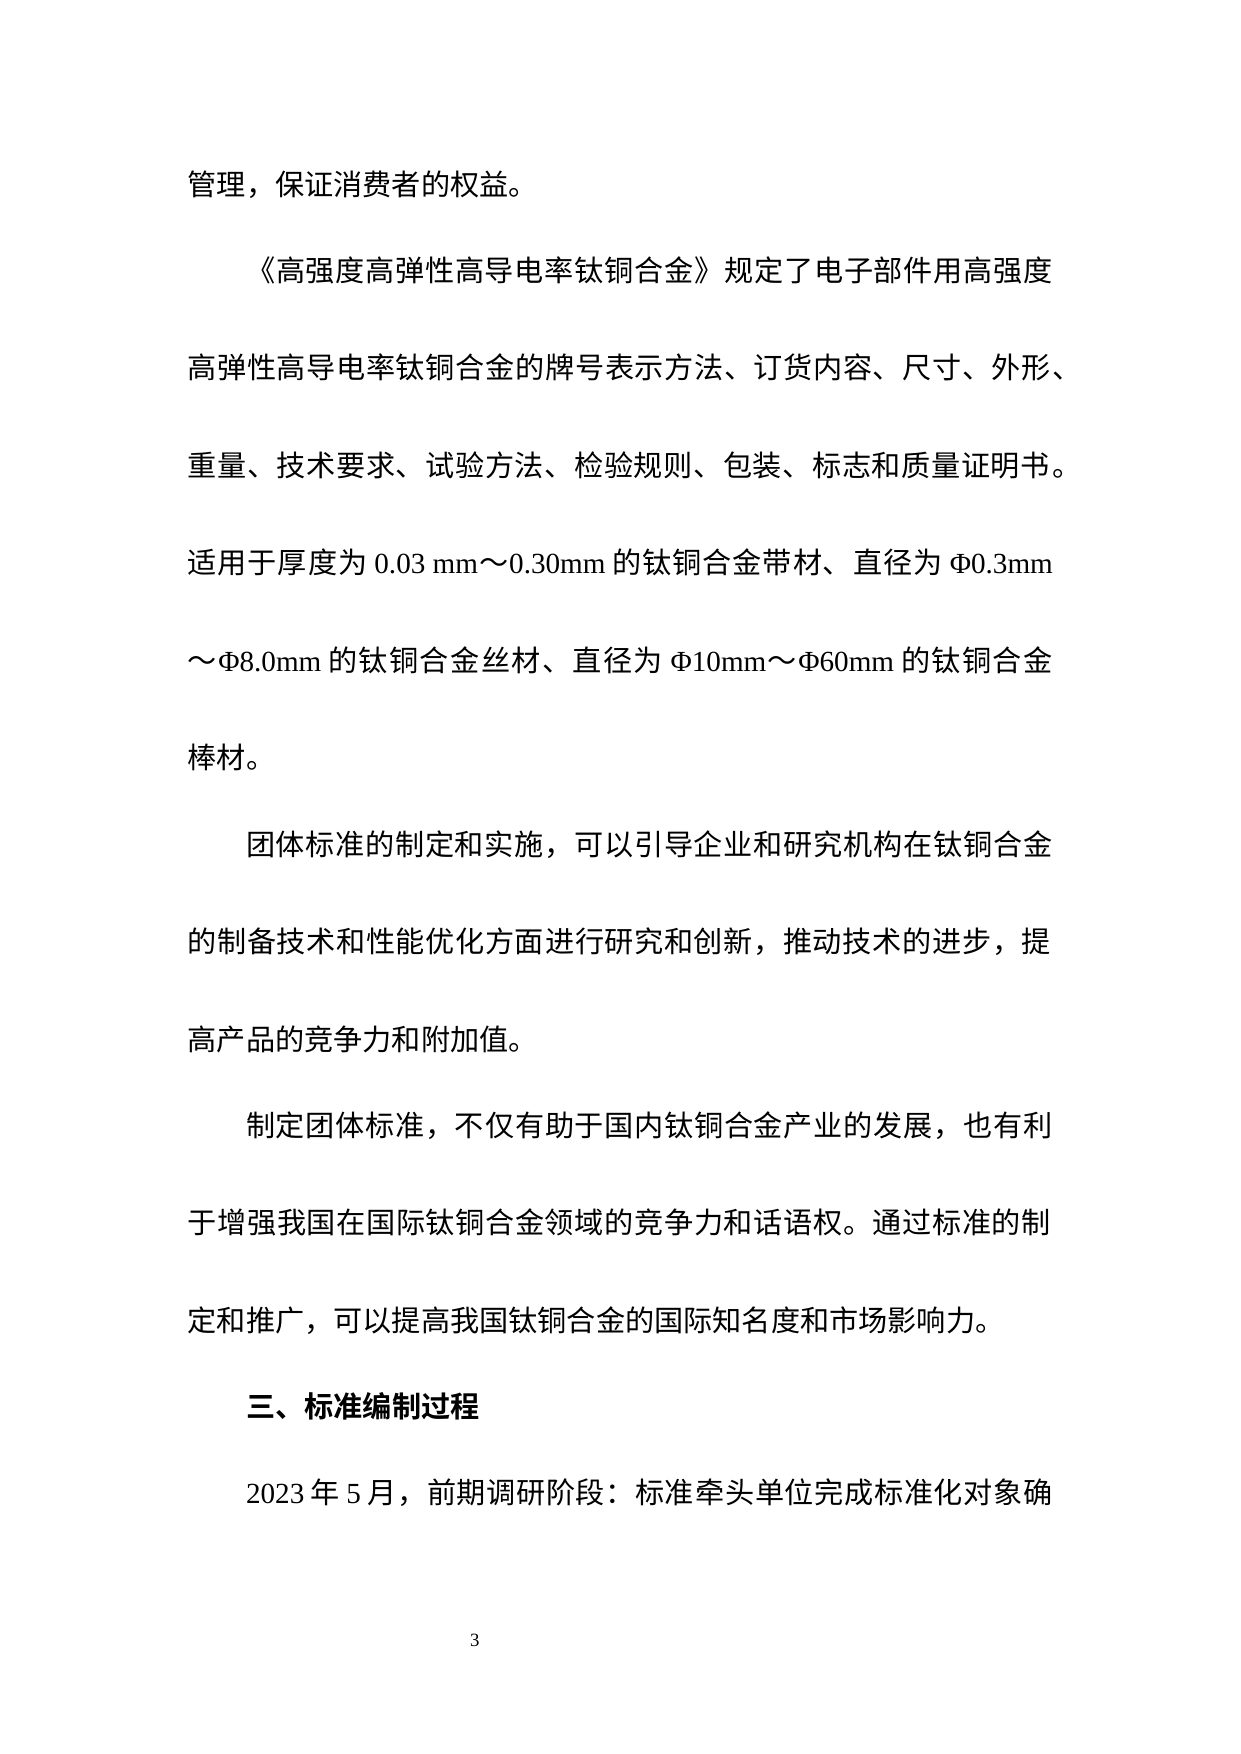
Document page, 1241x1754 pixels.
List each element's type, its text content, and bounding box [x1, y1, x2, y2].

text 制定团体标准，不仅有助于国内钛铜合金产业的发展，也有利于增强我国在国际钛铜合金领域的竞争力和话语权。通过标准的制定和推广，可以提高我国钛铜合金的国际知名度和市场影响力。 [187, 1091, 1053, 1351]
list 标准编制过程 [187, 1372, 1053, 1437]
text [187, 150, 1053, 215]
text 《高强度高弹性高导电率钛铜合金》规定了电子部件用高强度高弹性高导电率钛铜合金的牌号表示方法、订货内容、尺寸、外形、重量、技术要求、试验方法、检验规则、包装、标志和质量证明书。适用于厚度为0.03 mm～0.30mm的钛铜合金带材、直径为Φ0.3mm～Φ8.0mm的钛铜合金丝材、直径为Φ10mm～Φ60mm的钛铜合金棒材。 [187, 236, 1053, 789]
text 团体标准的制定和实施，可以引导企业和研究机构在钛铜合金的制备技术和性能优化方面进行研究和创新，推动技术的进步，提高产品的竞争力和附加值。 [187, 810, 1053, 1070]
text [187, 1458, 1053, 1523]
